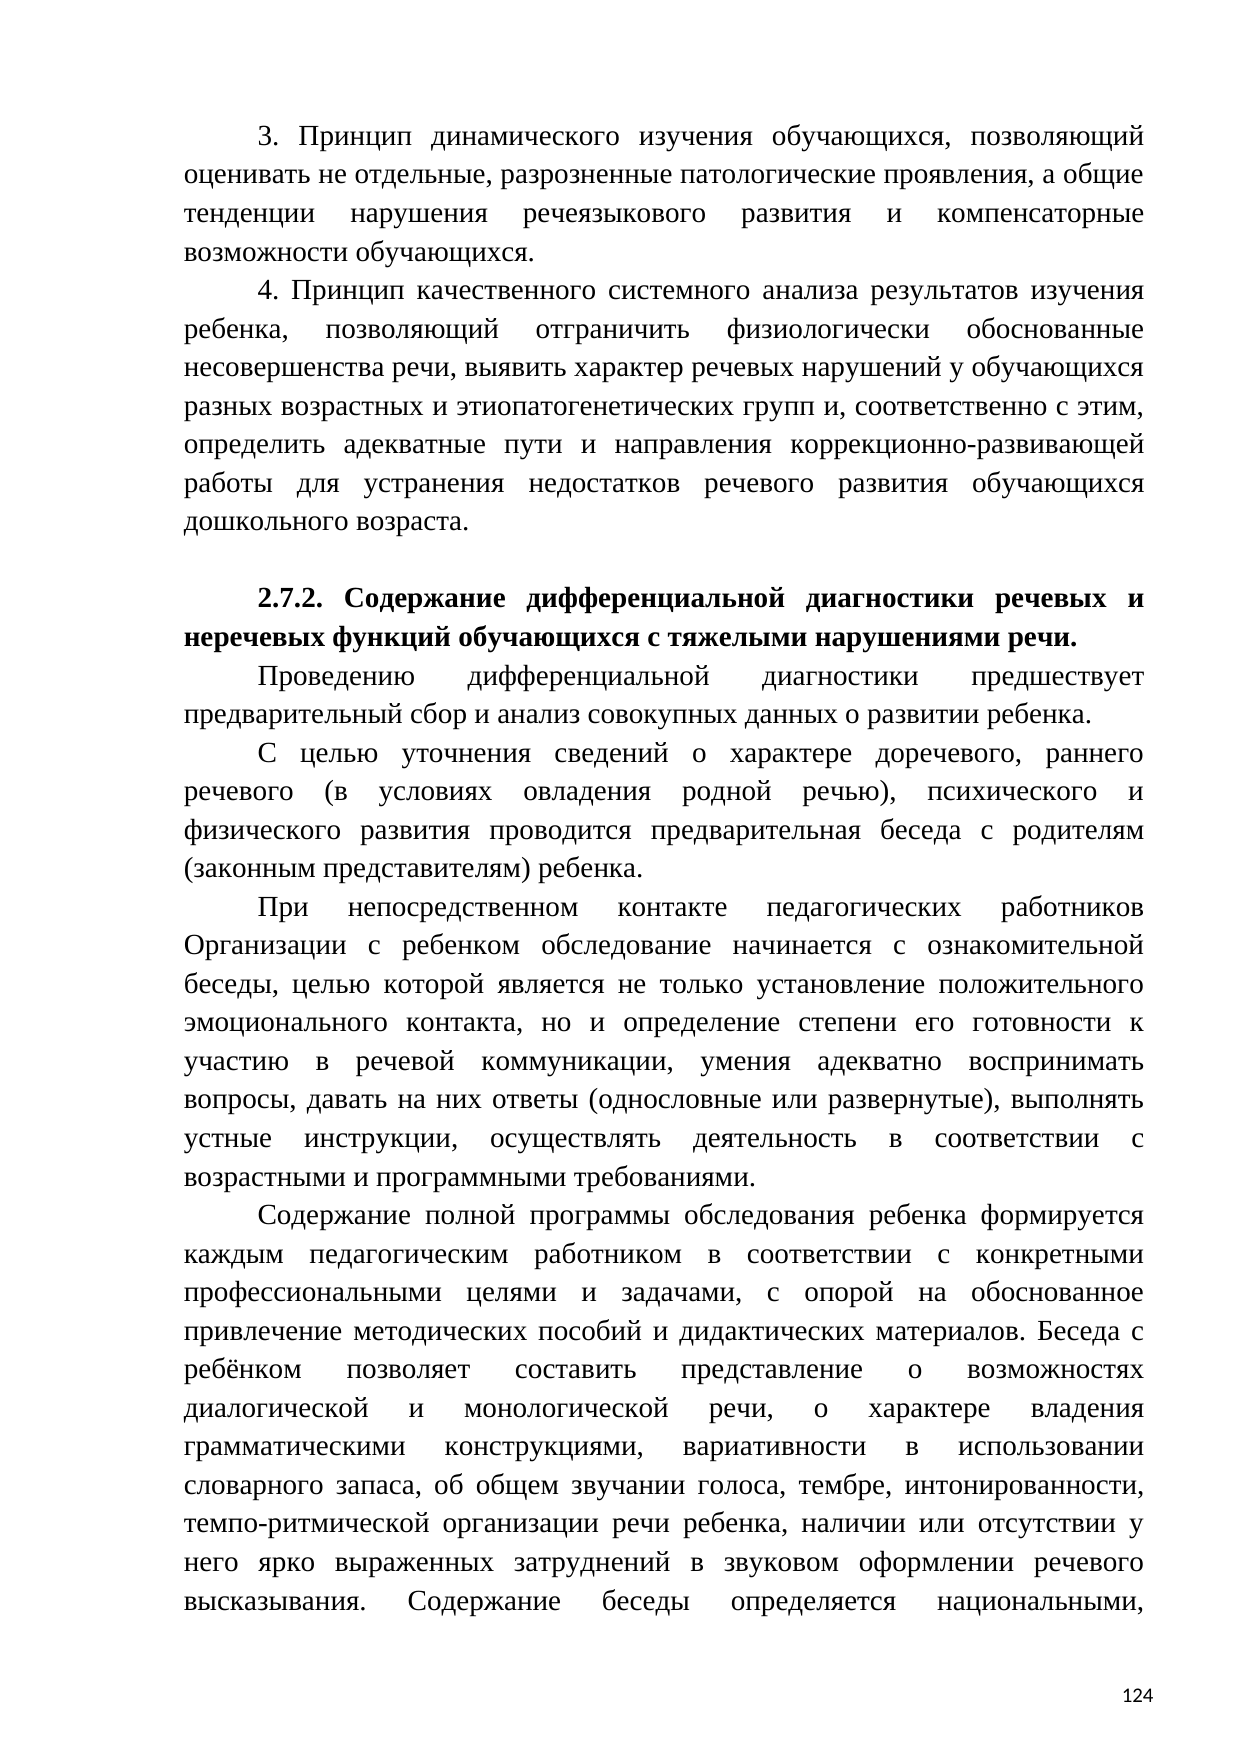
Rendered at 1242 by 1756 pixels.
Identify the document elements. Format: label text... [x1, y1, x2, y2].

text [183, 1197, 1145, 1616]
text 2.7.2. Содержание дифференциальной диагностики речевых и неречевых функций обучающихся с тяжелыми нарушениями речи. [183, 581, 1145, 653]
text С целью уточнения сведений о характере доречевого, раннего речевого (в условиях овладения родной речью), психического и физического развития проводится предварительная беседа с родителям (законным представителям) ребенка. [183, 735, 1145, 884]
text 3. Принцип динамического изучения обучающихся, позволяющий оценивать не отдельные, разрозненные патологические проявления, а общие тенденции нарушения речеязыкового развития и компенсаторные возможности обучающихся. [183, 118, 1145, 267]
text 4. Принцип качественного системного анализа результатов изучения ребенка, позволяющий отграничить физиологически обоснованные несовершенства речи, выявить характер речевых нарушений у обучающихся разных возрастных и этиопатогенетических групп и, соответственно с этим, определить адекватные пути и направления коррекционно-развивающей работы для устранения недостатков речевого развития обучающихся дошкольного возраста. [183, 272, 1145, 537]
text При непосредственном контакте педагогических работников Организации с ребенком обследование начинается с ознакомительной беседы, целью которой является не только установление положительного эмоционального контакта, но и определение степени его готовности к участию в речевой коммуникации, умения адекватно воспринимать вопросы, давать на них ответы (однословные или развернутые), выполнять устные инструкции, осуществлять деятельность в соответствии с возрастными и программными требованиями. [183, 889, 1145, 1192]
text Проведению дифференциальной диагностики предшествует предварительный сбор и анализ совокупных данных о развитии ребенка. [183, 658, 1145, 730]
